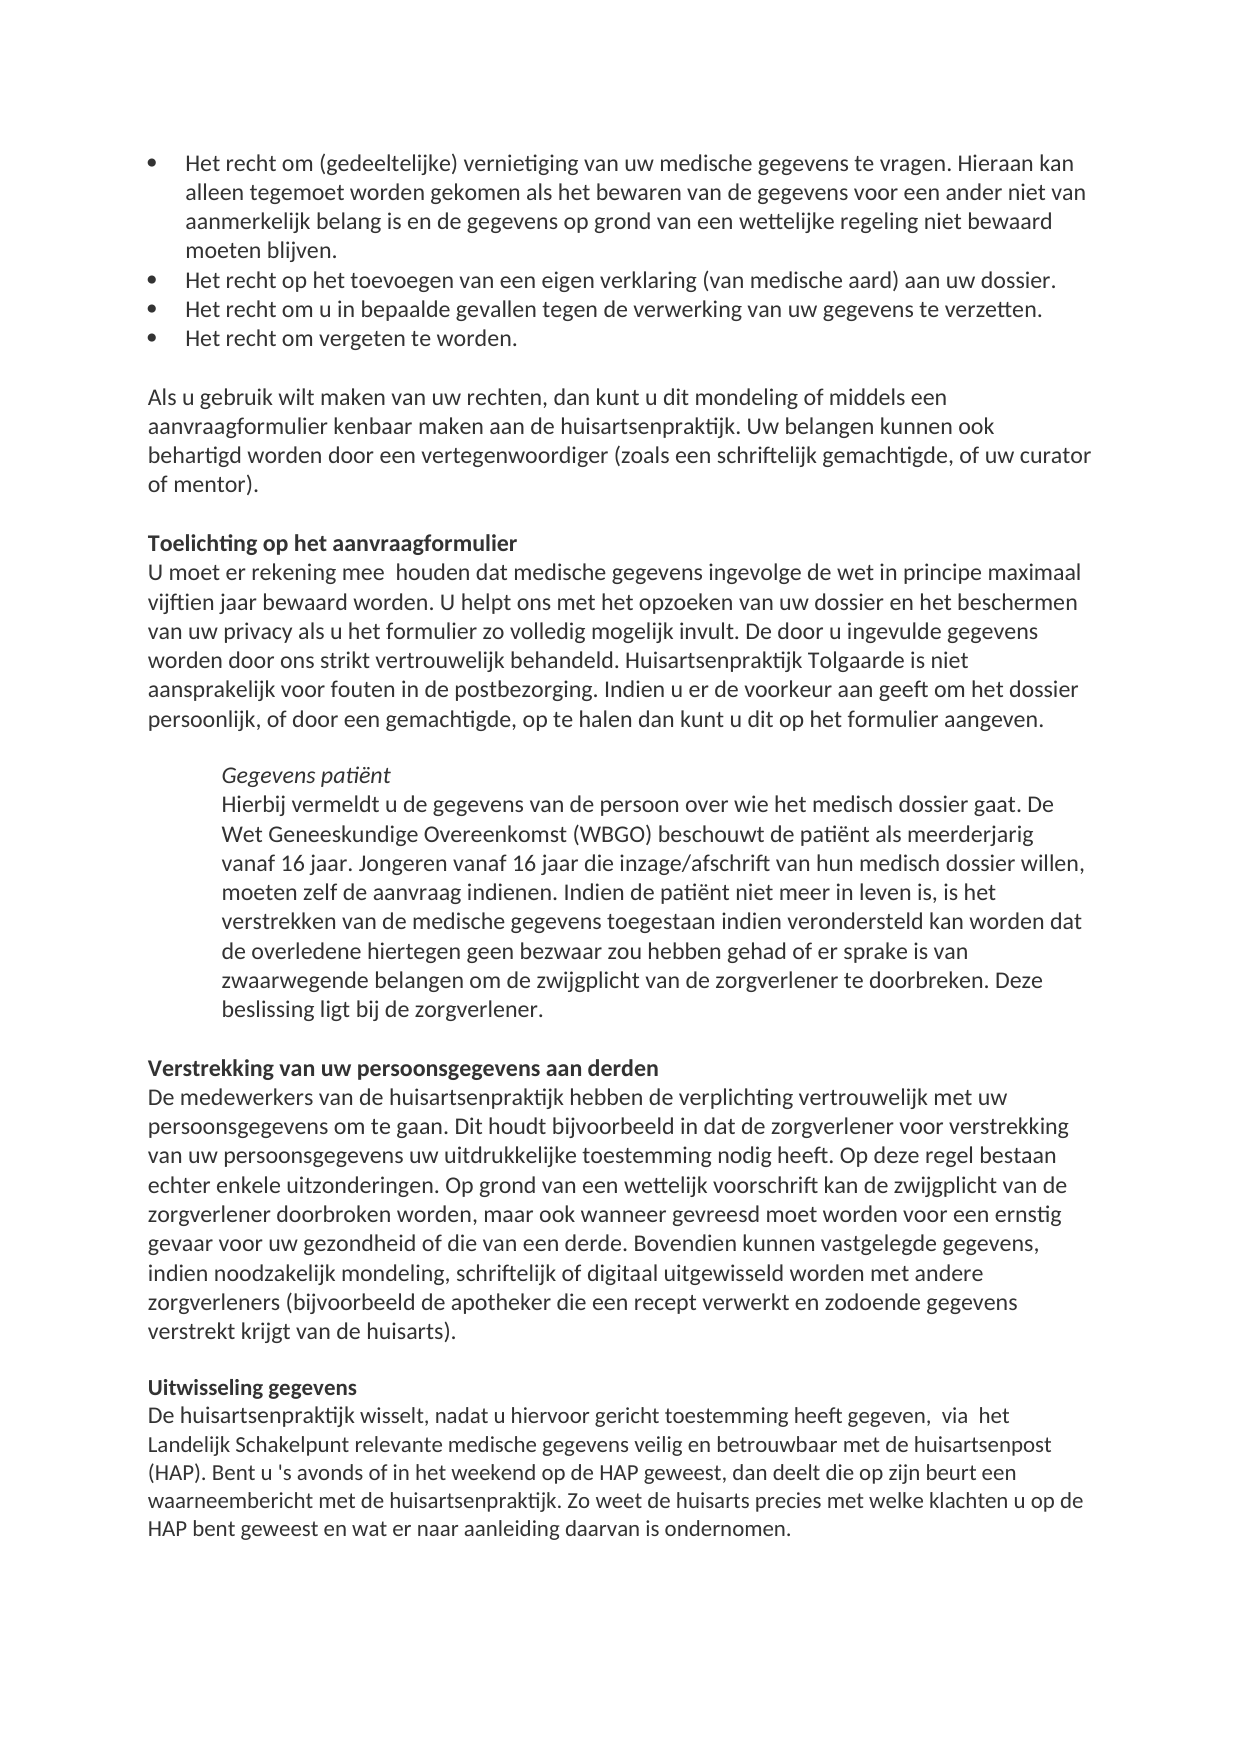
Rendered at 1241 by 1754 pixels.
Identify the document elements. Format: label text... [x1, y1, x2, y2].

list Het recht om u in bepaalde gevallen tegen de verwerking van uw gegevens te verzetten. [148, 294, 1093, 323]
text De medewerkers van de huisartsenpraktijk hebben de verplichting vertrouwelijk met uw persoonsgegevens om te gaan. Dit houdt bijvoorbeeld in dat de zorgverlener voor verstrekking van uw persoonsgegevens uw uitdrukkelijke toestemming nodig heeft. Op deze regel bestaan echter enkele uitzonderingen. Op grond van een wettelijk voorschrift kan de zwijgplicht van de zorgverlener doorbroken worden, maar ook wanneer gevreesd moet worden voor een ernstig gevaar voor uw gezondheid of die van een derde. Bovendien kunnen vastgelegde gegevens, indien noodzakelijk mondeling, schriftelijk of digitaal uitgewisseld worden met andere zorgverleners (bijvoorbeeld de apotheker die een recept verwerkt en zodoende gegevens verstrekt krijgt van de huisarts). [148, 1082, 1093, 1373]
text Verstrekking van uw persoonsgegevens aan derden [148, 1053, 1093, 1082]
text Hierbij vermeldt u de gegevens van de persoon over wie het medisch dossier gaat. De Wet Geneeskundige Overeenkomst (WBGO) beschouwt de patiënt als meerderjarig vanaf 16 jaar. Jongeren vanaf 16 jaar die inzage/afschrift van hun medisch dossier willen, moeten zelf de aanvraag indienen. Indien de patiënt niet meer in leven is, is het verstrekken van de medische gegevens toegestaan indien verondersteld kan worden dat de overledene hiertegen geen bezwaar zou hebben gehad of er sprake is van zwaarwegende belangen om de zwijgplicht van de zorgverlener te doorbreken. Deze beslissing ligt bij de zorgverlener. [221, 789, 1093, 1023]
text Als u gebruik wilt maken van uw rechten, dan kunt u dit mondeling of middels een aanvraagformulier kenbaar maken aan de huisartsenpraktijk. Uw belangen kunnen ook behartigd worden door een vertegenwoordiger (zoals een schriftelijk gemachtigde, of uw curator of mentor). [148, 382, 1093, 499]
list Het recht om (gedeeltelijke) vernietiging van uw medische gegevens te vragen. Hieraan kan alleen tegemoet worden gekomen als het bewaren van de gegevens voor een ander niet van aanmerkelijk belang is en de gegevens op grond van een wettelijke regeling niet bewaard moeten blijven. [148, 148, 1093, 265]
list Het recht op het toevoegen van een eigen verklaring (van medische aard) aan uw dossier. [148, 265, 1093, 294]
text Gegevens patiënt [148, 760, 1093, 789]
text U moet er rekening mee houden dat medische gegevens ingevolge de wet in principe maximaal vijftien jaar bewaard worden. U helpt ons met het opzoeken van uw dossier en het beschermen van uw privacy als u het formulier zo volledig mogelijk invult. De door u ingevulde gegevens worden door ons strikt vertrouwelijk behandeld. Huisartsenpraktijk Tolgaarde is niet aansprakelijk voor fouten in de postbezorging. Indien u er de voorkeur aan geeft om het dossier persoonlijk, of door een gemachtigde, op te halen dan kunt u dit op het formulier aangeven. [148, 557, 1093, 760]
text Toelichting op het aanvraagformulier [148, 528, 1093, 557]
list Het recht om vergeten te worden. [148, 323, 1093, 352]
text Uitwisseling gegevens De huisartsenpraktijk wisselt, nadat u hiervoor gericht toestemming heeft gegeven, via het Landelijk Schakelpunt relevante medische gegevens veilig en betrouwbaar met de huisartsenpost (HAP). Bent u 's avonds of in het weekend op de HAP geweest, dan deelt die op zijn beurt een waarneembericht met de huisartsenpraktijk. Zo weet de huisarts precies met welke klachten u op de HAP bent geweest en wat er naar aanleiding daarvan is ondernomen. [148, 1373, 1093, 1542]
